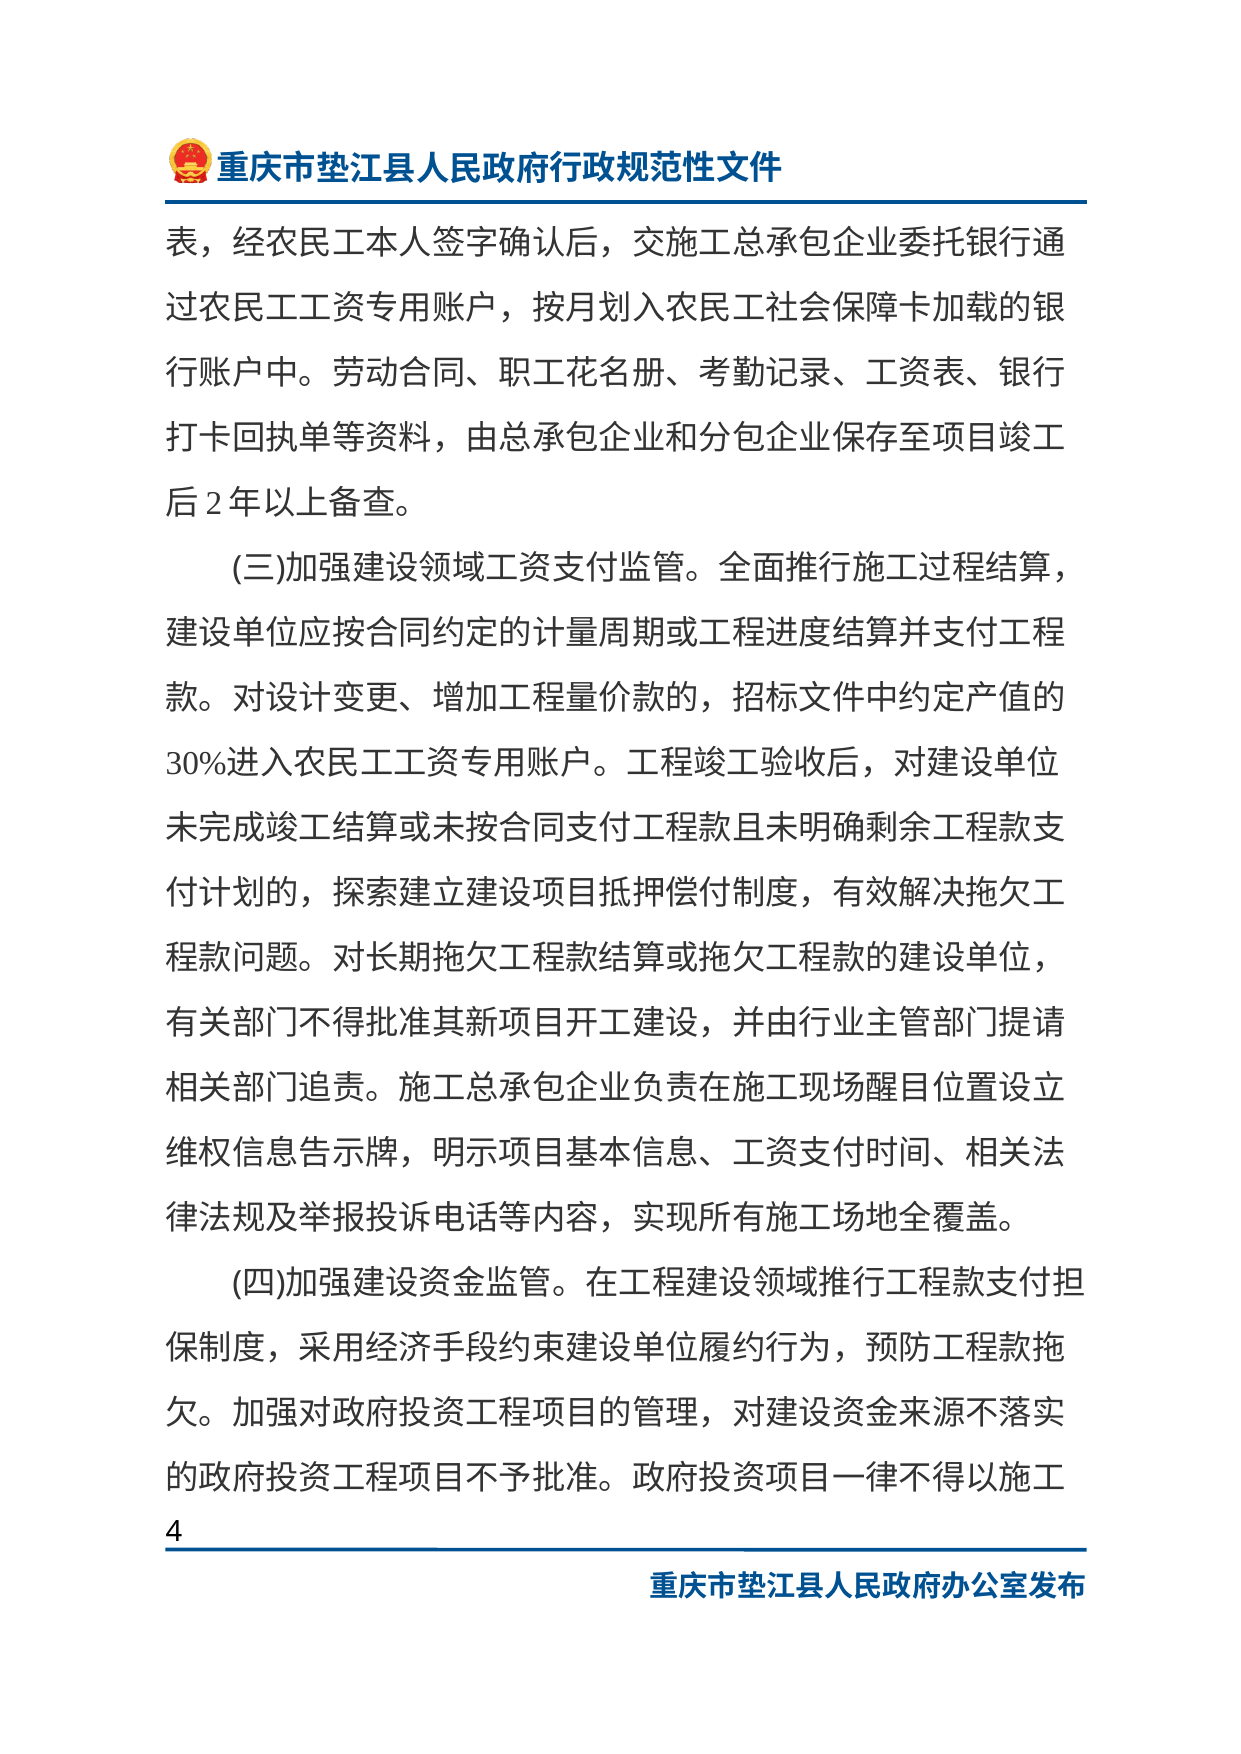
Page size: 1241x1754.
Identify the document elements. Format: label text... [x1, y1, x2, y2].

text (四)加强建设资金监管。在工程建设领域推行工程款支付担保制度，采用经济手段约束建设单位履约行为，预防工程款拖欠。加强对政府投资工程项目的管理，对建设资金来源不落实的政府投资工程项目不予批准。政府投资项目一律不得以施工企业带资承包的方式进行建设，并严禁将带资承包有关内容写入工程承包合同及补充条款。 [165, 1247, 1087, 1507]
picture [165, 136, 216, 187]
text (三)加强建设领域工资支付监管。全面推行施工过程结算，建设单位应按合同约定的计量周期或工程进度结算并支付工程款。对设计变更、增加工程量价款的，招标文件中约定产值的30%进入农民工工资专用账户。工程竣工验收后，对建设单位未完成竣工结算或未按合同支付工程款且未明确剩余工程款支付计划的，探索建立建设项目抵押偿付制度，有效解决拖欠工程款问题。对长期拖欠工程款结算或拖欠工程款的建设单位，有关部门不得批准其新项目开工建设，并由行业主管部门提请相关部门追责。施工总承包企业负责在施工现场醒目位置设立维权信息告示牌，明示项目基本信息、工资支付时间、相关法律法规及举报投诉电话等内容，实现所有施工场地全覆盖。 [165, 532, 1087, 1247]
